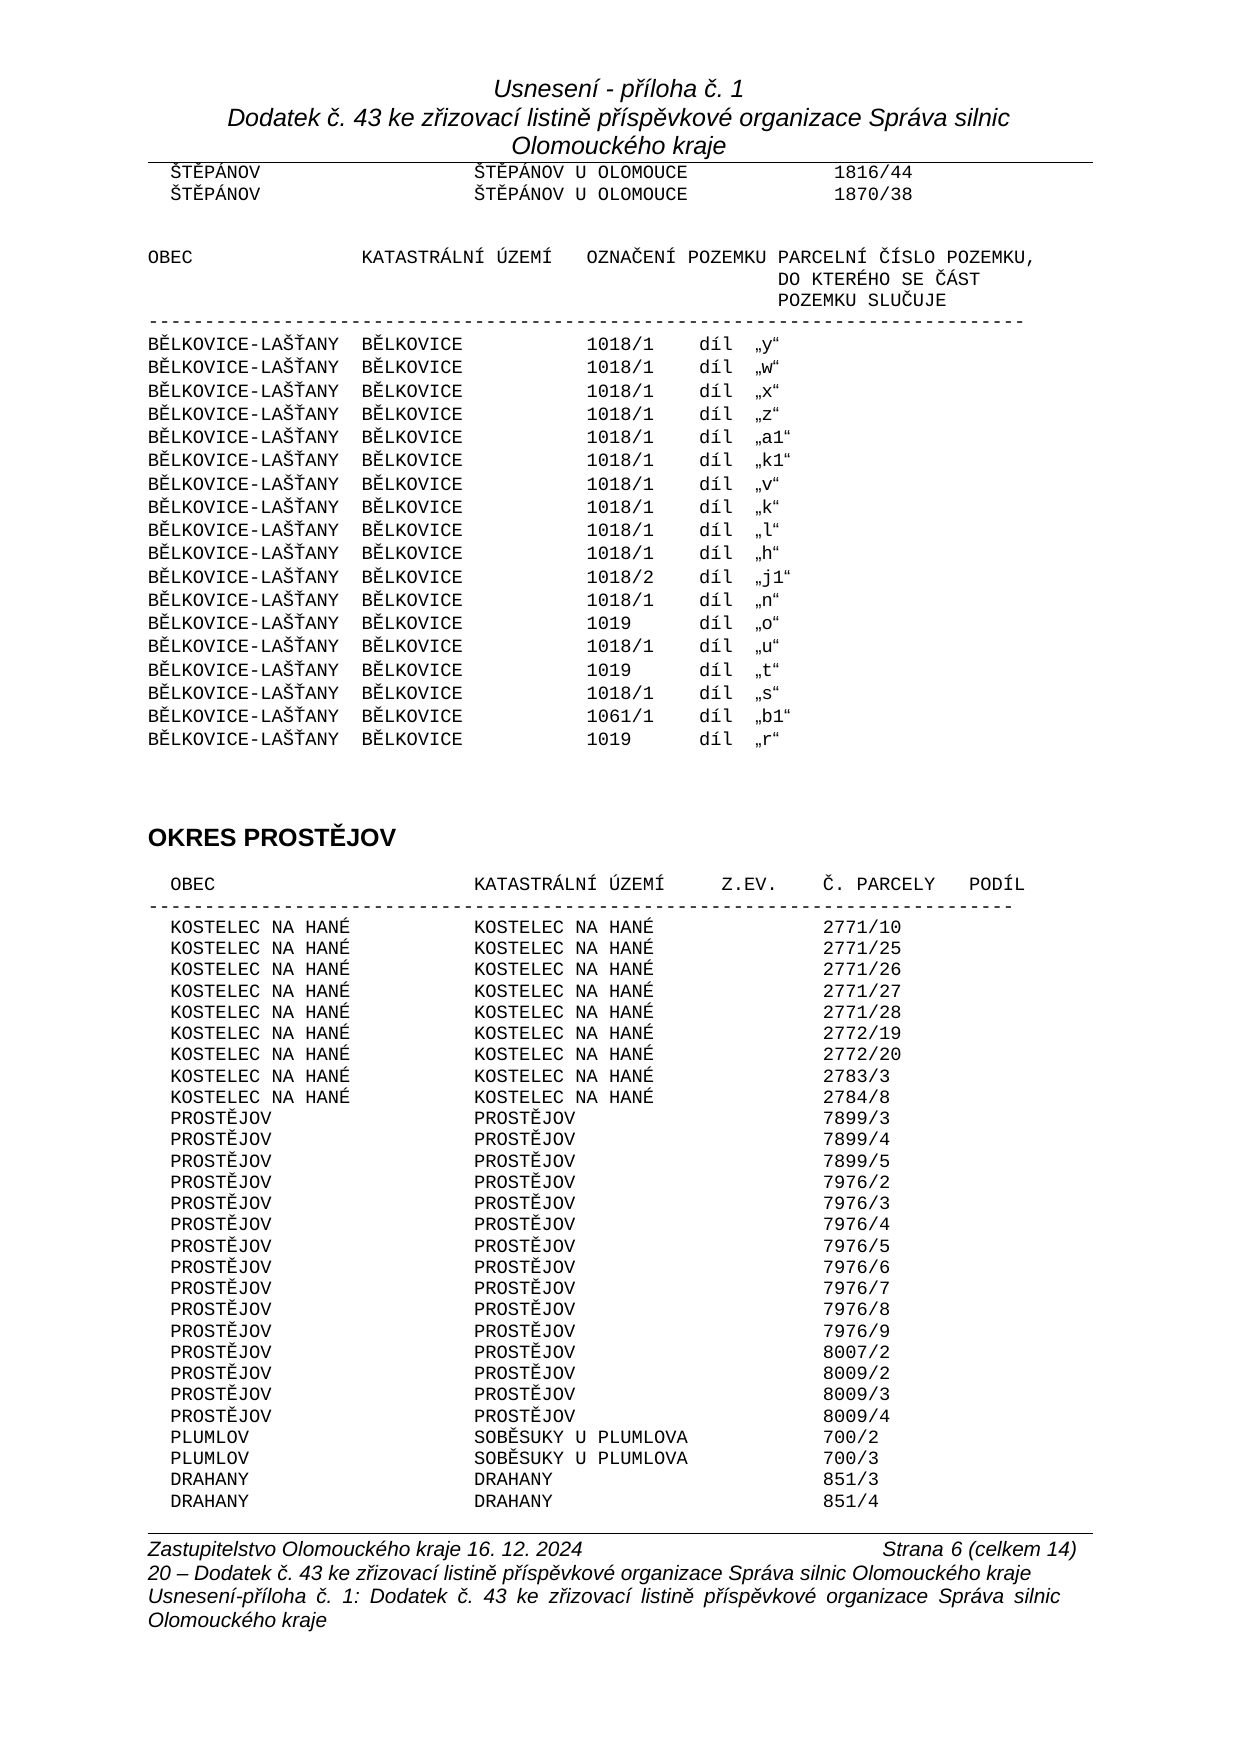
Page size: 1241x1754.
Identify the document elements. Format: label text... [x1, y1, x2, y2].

text BĚLKOVICE-LAŠŤANY BĚLKOVICE 1019 díl „t“ [148, 658, 1093, 682]
text BĚLKOVICE-LAŠŤANY BĚLKOVICE 1018/1 díl „n“ [148, 589, 1093, 612]
text BĚLKOVICE-LAŠŤANY BĚLKOVICE 1018/1 díl „h“ [148, 542, 1093, 565]
text KOSTELEC NA HANÉ KOSTELEC NA HANÉ 2783/3 [148, 1066, 1093, 1088]
text PROSTĚJOV PROSTĚJOV 7976/7 [148, 1279, 1093, 1300]
text BĚLKOVICE-LAŠŤANY BĚLKOVICE 1018/1 díl „z“ [148, 403, 1093, 426]
text ŠTĚPÁNOV ŠTĚPÁNOV U OLOMOUCE 1870/38 [148, 184, 1093, 206]
text BĚLKOVICE-LAŠŤANY BĚLKOVICE 1018/1 díl „k1“ [148, 449, 1093, 472]
text PROSTĚJOV PROSTĚJOV 7976/9 [148, 1321, 1093, 1343]
text BĚLKOVICE-LAŠŤANY BĚLKOVICE 1018/1 díl „k“ [148, 496, 1093, 519]
text OKRES PROSTĚJOV [148, 823, 1093, 852]
text KOSTELEC NA HANÉ KOSTELEC NA HANÉ 2772/19 [148, 1024, 1093, 1045]
text KOSTELEC NA HANÉ KOSTELEC NA HANÉ 2771/25 [148, 939, 1093, 960]
text BĚLKOVICE-LAŠŤANY BĚLKOVICE 1018/1 díl „s“ [148, 682, 1093, 705]
text BĚLKOVICE-LAŠŤANY BĚLKOVICE 1018/1 díl „l“ [148, 519, 1093, 542]
text KOSTELEC NA HANÉ KOSTELEC NA HANÉ 2771/26 [148, 960, 1093, 981]
text KOSTELEC NA HANÉ KOSTELEC NA HANÉ 2771/10 [148, 918, 1093, 939]
text PLUMLOV SOBĚSUKY U PLUMLOVA 700/2 [148, 1428, 1093, 1449]
text BĚLKOVICE-LAŠŤANY BĚLKOVICE 1018/1 díl „a1“ [148, 426, 1093, 449]
text PROSTĚJOV PROSTĚJOV 7976/4 [148, 1215, 1093, 1236]
text BĚLKOVICE-LAŠŤANY BĚLKOVICE 1018/2 díl „j1“ [148, 565, 1093, 589]
text KOSTELEC NA HANÉ KOSTELEC NA HANÉ 2784/8 [148, 1088, 1093, 1109]
text BĚLKOVICE-LAŠŤANY BĚLKOVICE 1019 díl „o“ [148, 612, 1093, 635]
text BĚLKOVICE-LAŠŤANY BĚLKOVICE 1061/1 díl „b1“ [148, 705, 1093, 728]
text BĚLKOVICE-LAŠŤANY BĚLKOVICE 1018/1 díl „u“ [148, 635, 1093, 658]
text BĚLKOVICE-LAŠŤANY BĚLKOVICE 1019 díl „r“ [148, 728, 1093, 751]
text PROSTĚJOV PROSTĚJOV 8007/2 [148, 1343, 1093, 1364]
text PROSTĚJOV PROSTĚJOV 8009/4 [148, 1406, 1093, 1428]
text POZEMKU SLUČUJE [148, 291, 1093, 312]
text DRAHANY DRAHANY 851/3 [148, 1470, 1093, 1491]
text PROSTĚJOV PROSTĚJOV 8009/2 [148, 1364, 1093, 1385]
text ----------------------------------------------------------------------------- [148, 896, 1093, 918]
text ------------------------------------------------------------------------------ BĚLKOVICE-LAŠŤANY BĚLKOVICE 1018/1 díl „y“ [148, 312, 1093, 356]
text PROSTĚJOV PROSTĚJOV 7976/8 [148, 1300, 1093, 1321]
text DRAHANY DRAHANY 851/4 [148, 1491, 1093, 1513]
text KOSTELEC NA HANÉ KOSTELEC NA HANÉ 2771/28 [148, 1003, 1093, 1024]
text PROSTĚJOV PROSTĚJOV 7899/5 [148, 1151, 1093, 1173]
text KOSTELEC NA HANÉ KOSTELEC NA HANÉ 2771/27 [148, 981, 1093, 1003]
text PROSTĚJOV PROSTĚJOV 7899/4 [148, 1130, 1093, 1151]
text PLUMLOV SOBĚSUKY U PLUMLOVA 700/3 [148, 1449, 1093, 1470]
text DO KTERÉHO SE ČÁST [148, 269, 1093, 291]
text PROSTĚJOV PROSTĚJOV 7976/2 [148, 1173, 1093, 1194]
text PROSTĚJOV PROSTĚJOV 7976/3 [148, 1194, 1093, 1215]
text OBEC KATASTRÁLNÍ ÚZEMÍ OZNAČENÍ POZEMKU PARCELNÍ ČÍSLO POZEMKU, [148, 248, 1093, 269]
text OBEC KATASTRÁLNÍ ÚZEMÍ Z.EV. Č. PARCELY PODÍL [148, 875, 1093, 896]
text PROSTĚJOV PROSTĚJOV 7899/3 [148, 1109, 1093, 1130]
text ŠTĚPÁNOV ŠTĚPÁNOV U OLOMOUCE 1816/44 [148, 163, 1093, 184]
text BĚLKOVICE-LAŠŤANY BĚLKOVICE 1018/1 díl „v“ [148, 472, 1093, 496]
text PROSTĚJOV PROSTĚJOV 7976/5 [148, 1236, 1093, 1258]
text KOSTELEC NA HANÉ KOSTELEC NA HANÉ 2772/20 [148, 1045, 1093, 1066]
text PROSTĚJOV PROSTĚJOV 7976/6 [148, 1258, 1093, 1279]
text BĚLKOVICE-LAŠŤANY BĚLKOVICE 1018/1 díl „x“ [148, 379, 1093, 403]
text BĚLKOVICE-LAŠŤANY BĚLKOVICE 1018/1 díl „w“ [148, 356, 1093, 379]
text PROSTĚJOV PROSTĚJOV 8009/3 [148, 1385, 1093, 1406]
